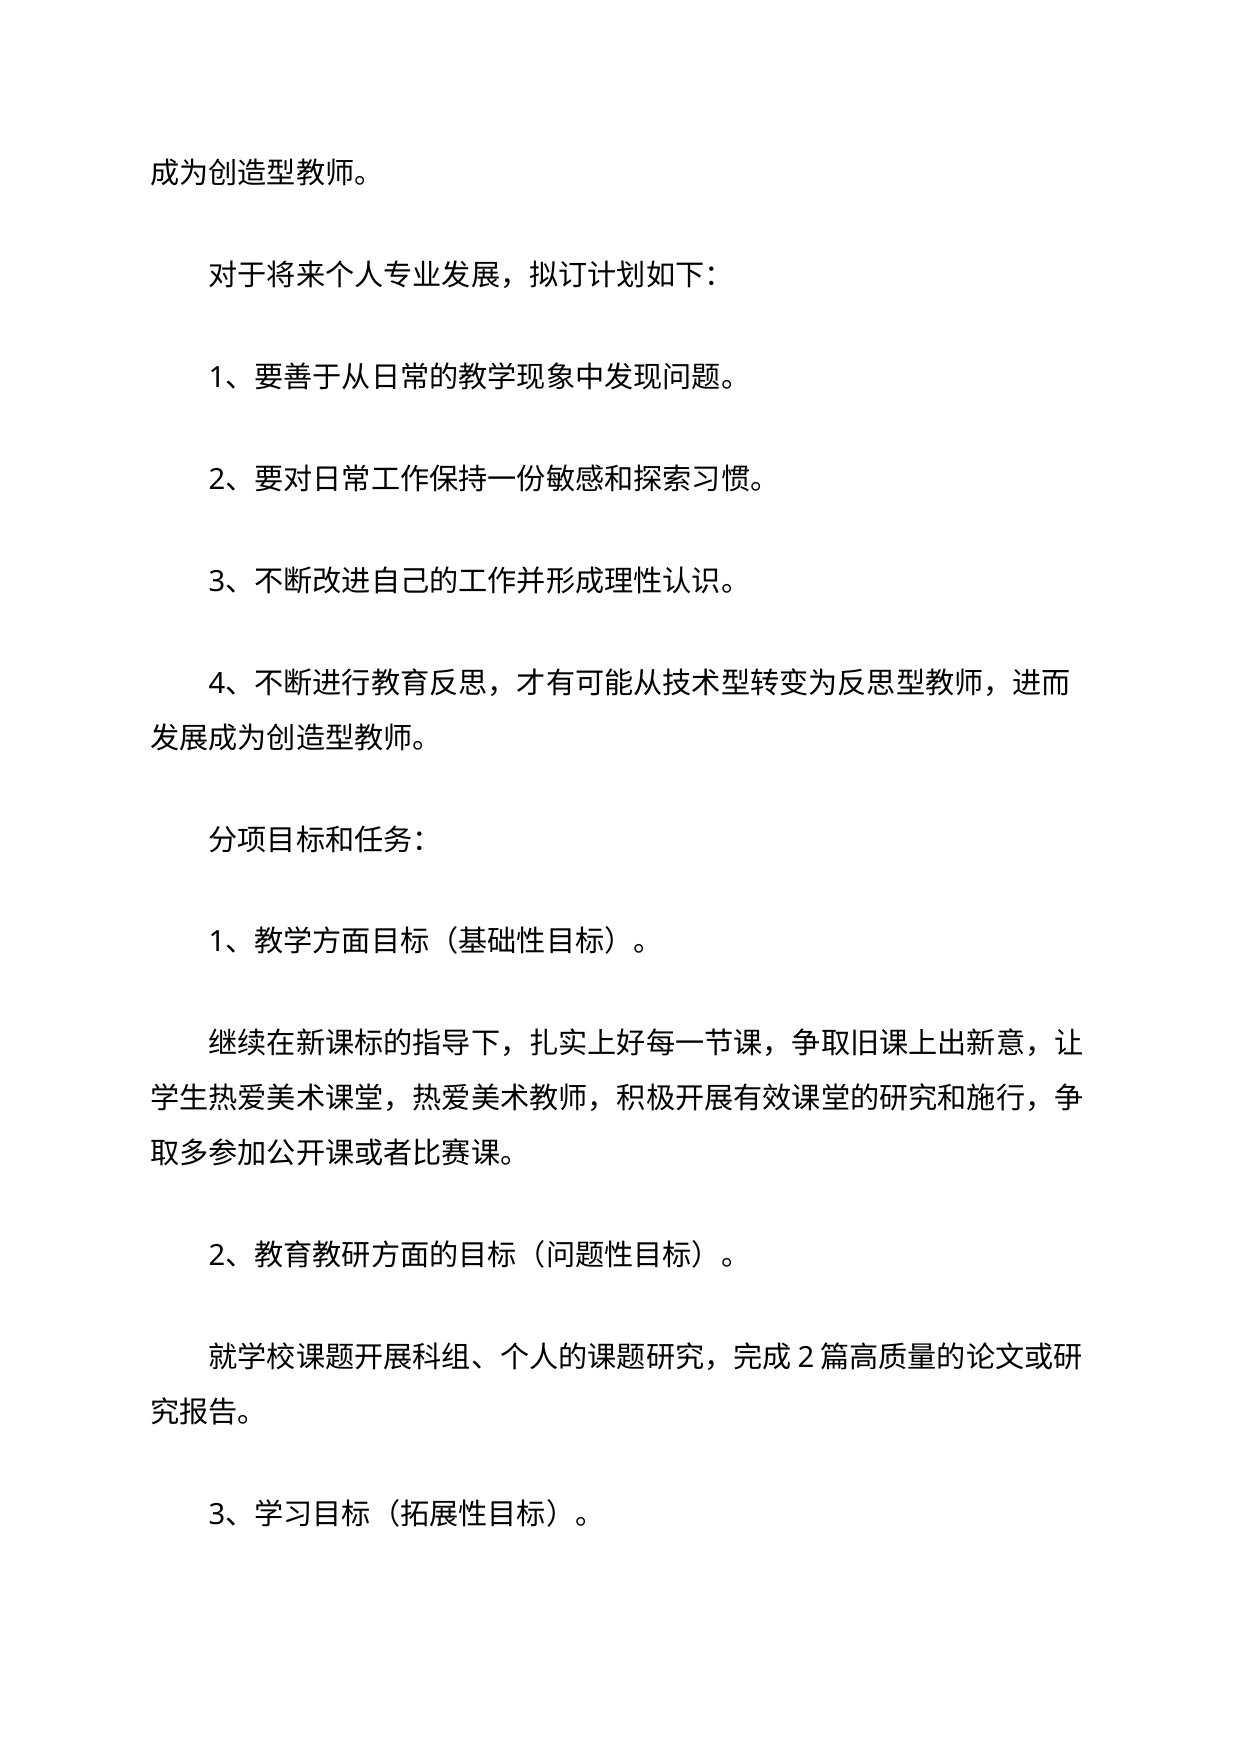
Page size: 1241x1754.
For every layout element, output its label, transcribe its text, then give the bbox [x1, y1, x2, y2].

text 对于将来个人专业发展，拟订计划如下： [150, 252, 1090, 294]
text 3、学习目标（拓展性目标）。 [150, 1490, 1090, 1533]
text 分项目标和任务： [150, 816, 1090, 858]
text 1、要善于从日常的教学现象中发现问题。 [150, 353, 1090, 396]
text 3、不断改进自己的工作并形成理性认识。 [150, 557, 1090, 600]
text 继续在新课标的指导下，扎实上好每一节课，争取旧课上出新意，让学生热爱美术课堂，热爱美术教师，积极开展有效课堂的研究和施行，争取多参加公开课或者比赛课。 [150, 1020, 1090, 1172]
text 1、教学方面目标（基础性目标）。 [150, 918, 1090, 960]
text 就学校课题开展科组、个人的课题研究，完成2篇高质量的论文或研究报告。 [150, 1333, 1090, 1431]
text 2、要对日常工作保持一份敏感和探索习惯。 [150, 456, 1090, 498]
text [150, 150, 1090, 192]
text 4、不断进行教育反思，才有可能从技术型转变为反思型教师，进而发展成为创造型教师。 [150, 659, 1090, 757]
text 2、教育教研方面的目标（问题性目标）。 [150, 1232, 1090, 1274]
